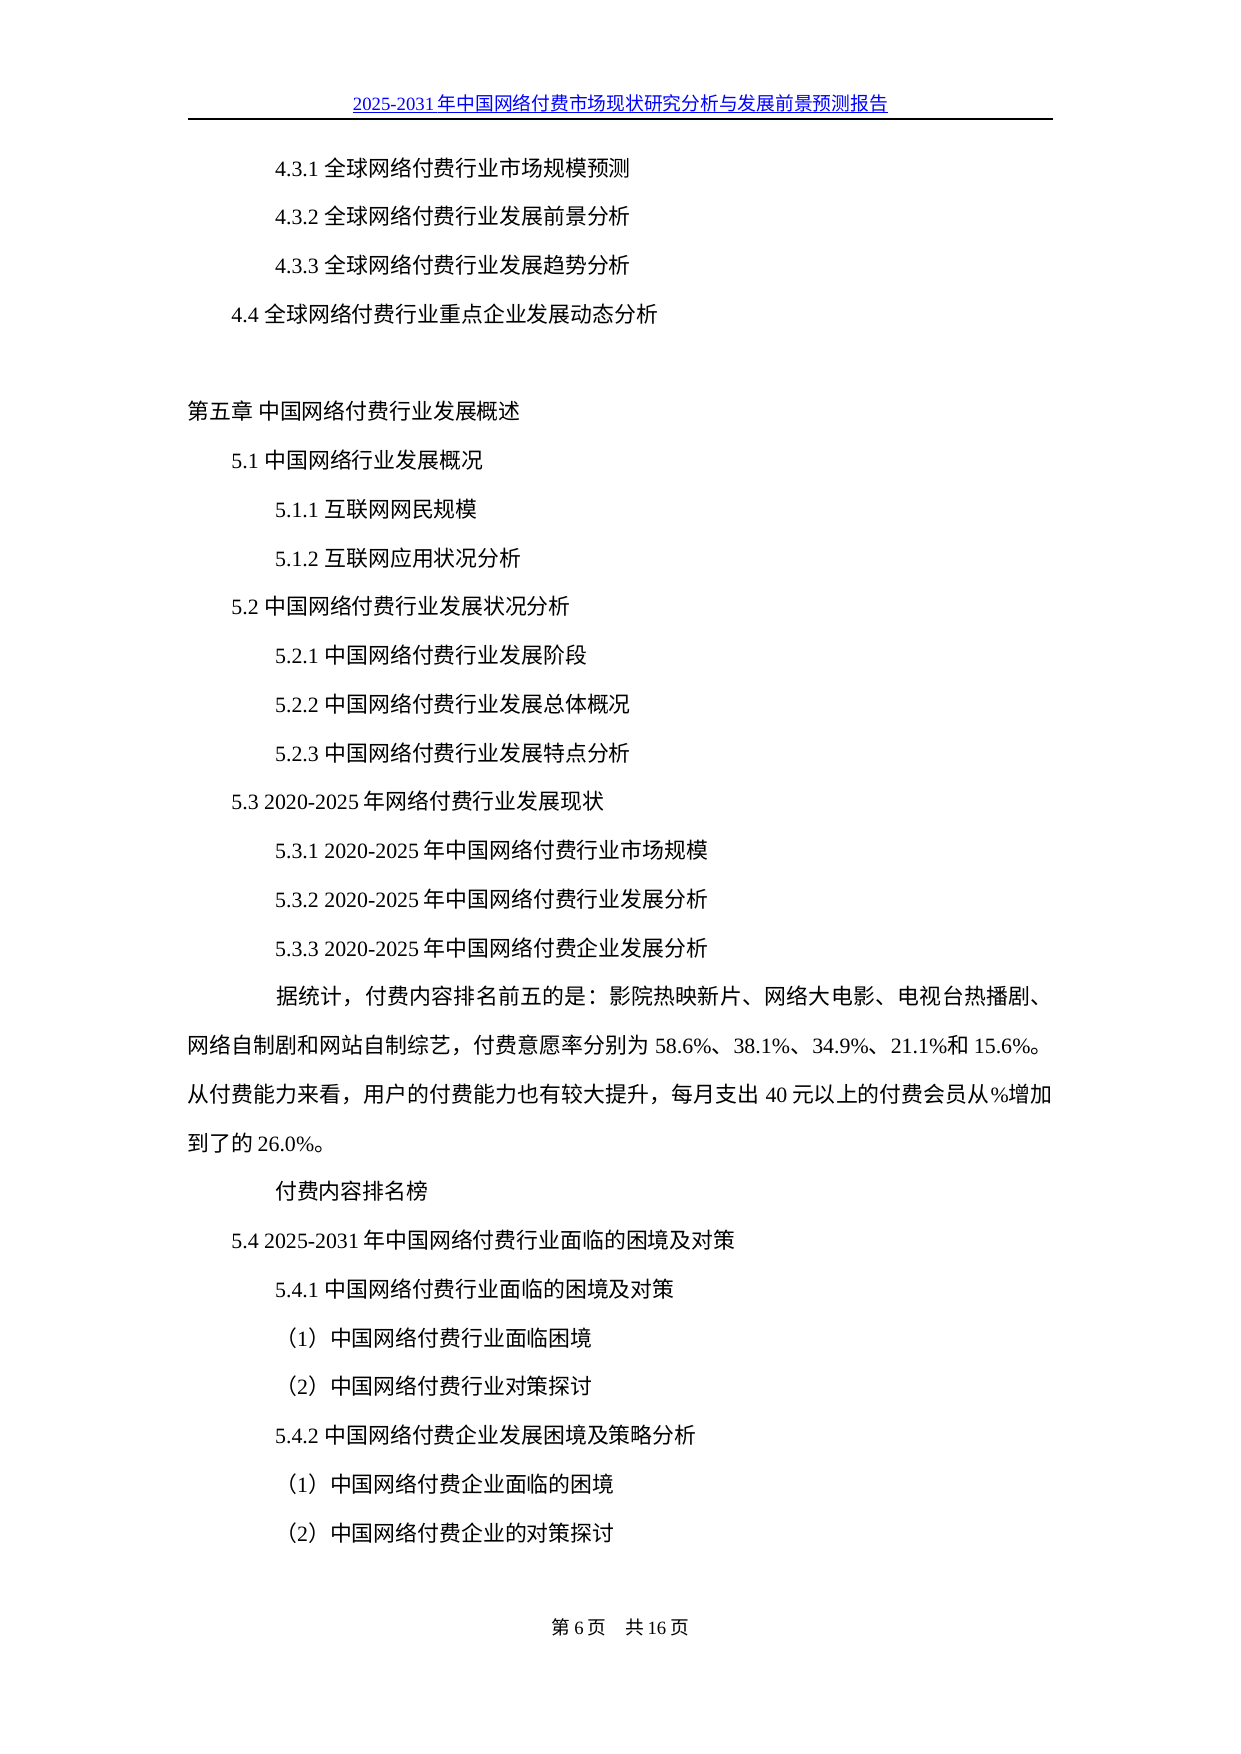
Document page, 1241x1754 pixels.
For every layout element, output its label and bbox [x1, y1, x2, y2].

text [187, 150, 1053, 1548]
